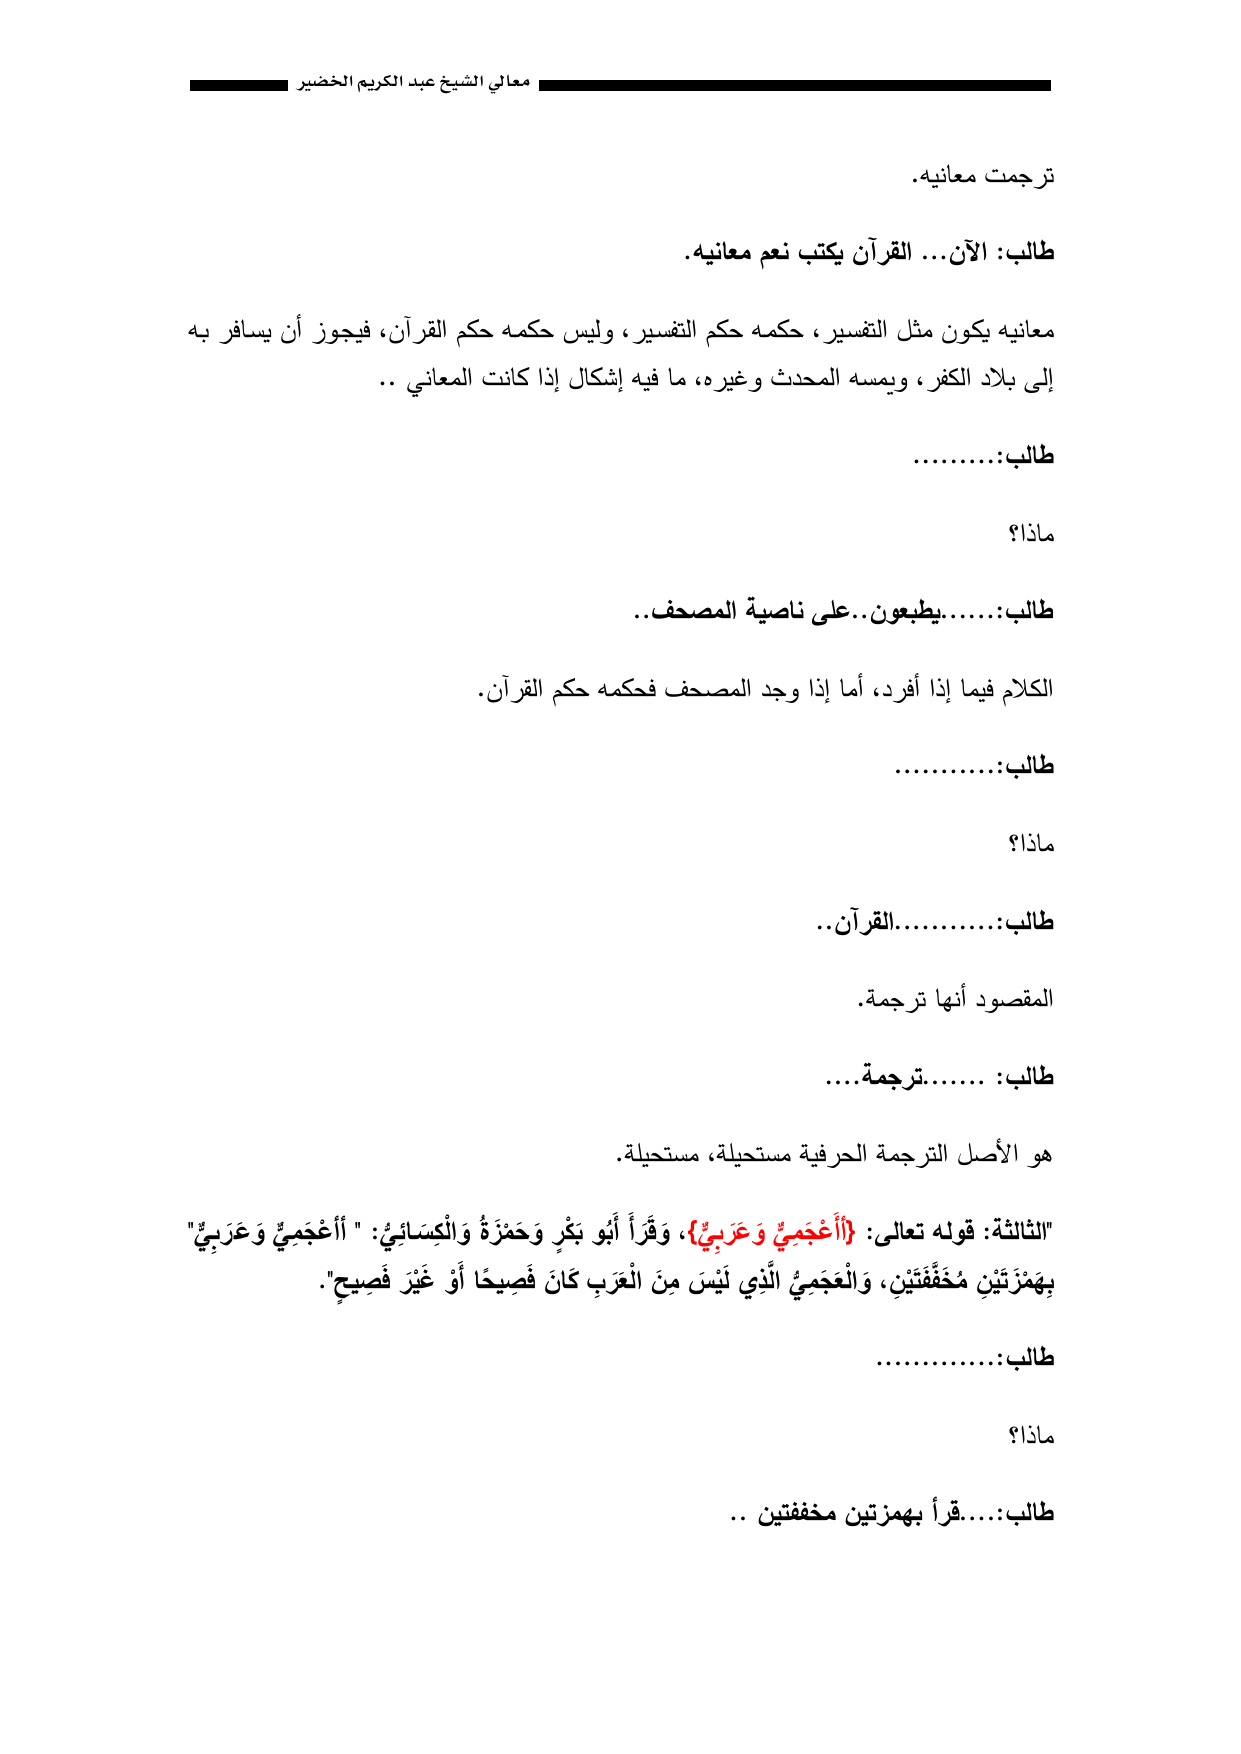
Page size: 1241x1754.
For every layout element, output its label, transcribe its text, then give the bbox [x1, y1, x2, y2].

text طالب: الآن... القرآن يكتب نعم معانيه. [187, 227, 1053, 276]
text طالب:......... [187, 431, 1053, 479]
text طالب:...........القرآن.. [187, 897, 1053, 945]
text "الثالثة: قوله تعالى: {أأَعْجَمِيٌّ وَعَرَبِيٌّ}، وَقَرَأَ أَبُو بَكْرٍ وَحَمْزَةُ وَالْكِسَائِيُّ: " أأعْجَمِيٌّ وَعَرَبِيٌّ" بِهَمْزَتَيْنِ مُخَفَّفَتَيْنِ، وَالْعَجَمِيُّ الَّذِي لَيْسَ مِنَ الْعَرَبِ كَانَ فَصِيحًا أَوْ غَيْرَ فَصِيحٍ". [187, 1207, 1053, 1304]
text هو الأصل الترجمة الحرفية مستحيلة، مستحيلة. [187, 1129, 1053, 1178]
text طالب:....قرأ بهمزتين مخففتين .. [187, 1488, 1053, 1537]
text ماذا؟ [187, 1411, 1053, 1459]
text طالب:............. [187, 1333, 1053, 1382]
text ترجمت معانيه. [187, 150, 1053, 198]
text ماذا؟ [187, 509, 1053, 557]
text طالب: .......ترجمة.... [187, 1052, 1053, 1100]
text معانيه يكون مثل التفسير، حكمه حكم التفسير، وليس حكمه حكم القرآن، فيجوز أن يسافر به إلى بلاد الكفر، ويمسه المحدث وغيره، ما فيه إشكال إذا كانت المعاني .. [187, 305, 1053, 402]
text ماذا؟ [187, 819, 1053, 867]
text المقصود أنها ترجمة. [187, 974, 1053, 1023]
text طالب:........... [187, 741, 1053, 790]
text طالب:......يطبعون..على ناصية المصحف.. [187, 586, 1053, 635]
text الكلام فيما إذا أفرد، أما إذا وجد المصحف فحكمه حكم القرآن. [187, 664, 1053, 712]
